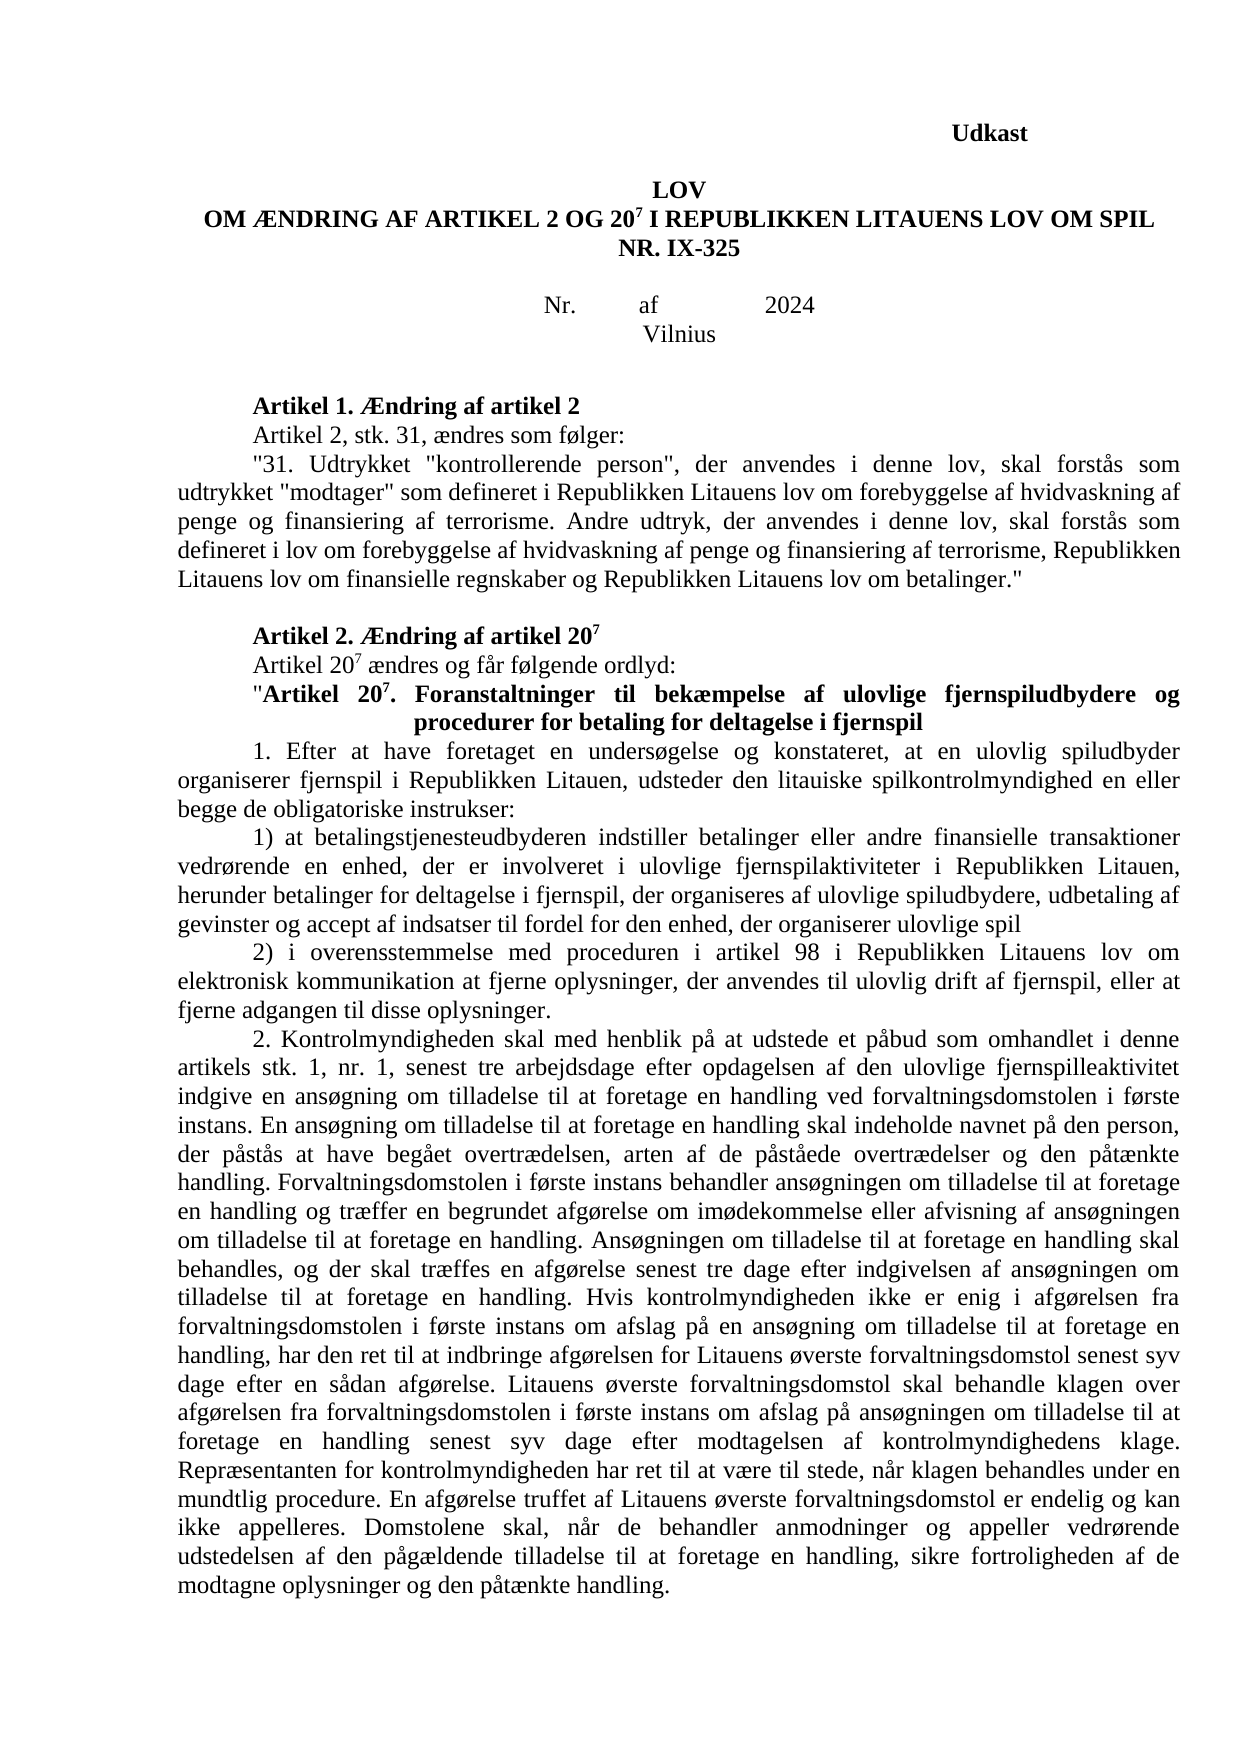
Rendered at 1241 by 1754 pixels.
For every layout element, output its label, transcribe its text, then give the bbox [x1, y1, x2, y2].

text 1. Efter at have foretaget en undersøgelse og konstateret, at en ulovlig spiludbyder organiserer fjernspil i Republikken Litauen, udsteder den litauiske spilkontrolmyndighed en eller begge de obligatoriske instrukser: [177, 736, 1181, 822]
text 1) at betalingstjenesteudbyderen indstiller betalinger eller andre finansielle transaktioner vedrørende en enhed, der er involveret i ulovlige fjernspilaktiviteter i Republikken Litauen, herunder betalinger for deltagelse i fjernspil, der organiseres af ulovlige spiludbydere, udbetaling af gevinster og accept af indsatser til fordel for den enhed, der organiserer ulovlige spil [177, 822, 1181, 937]
text 2. Kontrolmyndigheden skal med henblik på at udstede et påbud som omhandlet i denne artikels stk. 1, nr. 1, senest tre arbejdsdage efter opdagelsen af den ulovlige fjernspilleaktivitet indgive en ansøgning om tilladelse til at foretage en handling ved forvaltningsdomstolen i første instans. En ansøgning om tilladelse til at foretage en handling skal indeholde navnet på den person, der påstås at have begået overtrædelsen, arten af de påståede overtrædelser og den påtænkte handling. Forvaltningsdomstolen i første instans behandler ansøgningen om tilladelse til at foretage en handling og træffer en begrundet afgørelse om imødekommelse eller afvisning af ansøgningen om tilladelse til at foretage en handling. Ansøgningen om tilladelse til at foretage en handling skal behandles, og der skal træffes en afgørelse senest tre dage efter indgivelsen af ansøgningen om tilladelse til at foretage en handling. Hvis kontrolmyndigheden ikke er enig i afgørelsen fra forvaltningsdomstolen i første instans om afslag på en ansøgning om tilladelse til at foretage en handling, har den ret til at indbringe afgørelsen for Litauens øverste forvaltningsdomstol senest syv dage efter en sådan afgørelse. Litauens øverste forvaltningsdomstol skal behandle klagen over afgørelsen fra forvaltningsdomstolen i første instans om afslag på ansøgningen om tilladelse til at foretage en handling senest syv dage efter modtagelsen af kontrolmyndighedens klage. Repræsentanten for kontrolmyndigheden har ret til at være til stede, når klagen behandles under en mundtlig procedure. En afgørelse truffet af Litauens øverste forvaltningsdomstol er endelig og kan ikke appelleres. Domstolene skal, når de behandler anmodninger og appeller vedrørende udstedelsen af den pågældende tilladelse til at foretage en handling, sikre fortroligheden af de modtagne oplysninger og den påtænkte handling. [177, 1024, 1181, 1599]
text LOV [177, 176, 1181, 204]
text Vilnius [177, 319, 1181, 348]
text Artikel 2. Ændring af artikel 207 [177, 621, 1181, 650]
text "Artikel 207. Foranstaltninger til bekæmpelse af ulovlige fjernspiludbydere og procedurer for betaling for deltagelse i fjernspil [252, 679, 1181, 736]
text Udkast [803, 118, 1176, 147]
text OM ÆNDRING AF ARTIKEL 2 OG 207 I REPUBLIKKEN LITAUENS LOV OM SPIL [177, 204, 1181, 233]
text Artikel 1. Ændring af artikel 2 [177, 391, 1181, 420]
text Artikel 2, stk. 31, ændres som følger: [177, 420, 1181, 449]
text Artikel 207 ændres og får følgende ordlyd: [177, 650, 1181, 679]
text NR. IX-325 [177, 233, 1181, 262]
text 2) i overensstemmelse med proceduren i artikel 98 i Republikken Litauens lov om elektronisk kommunikation at fjerne oplysninger, der anvendes til ulovlig drift af fjernspil, eller at fjerne adgangen til disse oplysninger. [177, 937, 1181, 1024]
text "31. Udtrykket "kontrollerende person", der anvendes i denne lov, skal forstås som udtrykket "modtager" som defineret i Republikken Litauens lov om forebyggelse af hvidvaskning af penge og finansiering af terrorisme. Andre udtryk, der anvendes i denne lov, skal forstås som defineret i lov om forebyggelse af hvidvaskning af penge og finansiering af terrorisme, Republikken Litauens lov om finansielle regnskaber og Republikken Litauens lov om betalinger." [177, 449, 1181, 592]
text Nr. af 2024 [177, 291, 1181, 319]
